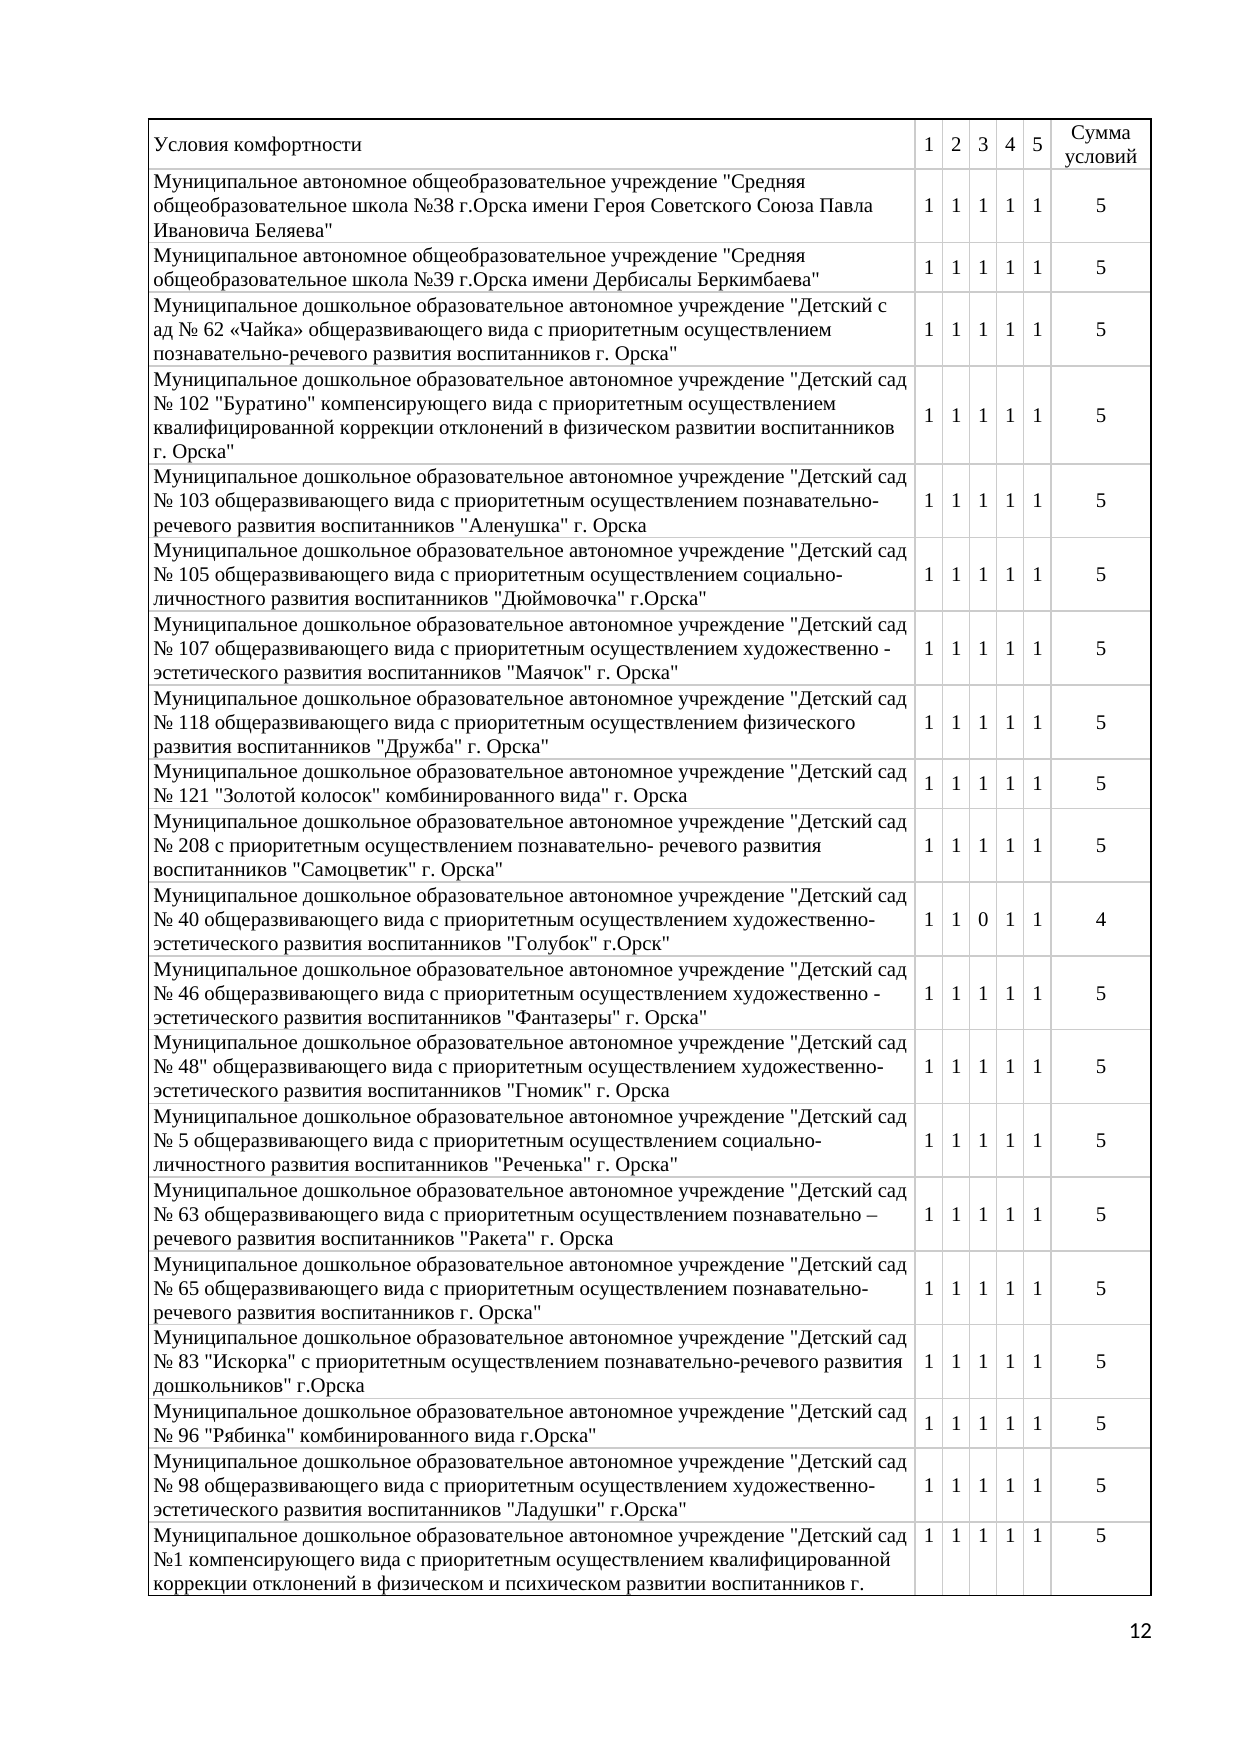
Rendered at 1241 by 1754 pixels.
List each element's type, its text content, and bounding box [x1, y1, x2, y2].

table_cell Муниципальное дошкольное образовательное автономное учреждение "Детский сад № 48" общеразвивающего вида с приоритетным осуществлением художественно-эстетического развития воспитанников "Гномик" г. Орска [149, 1030, 914, 1102]
table_cell 1 [943, 465, 969, 537]
table_cell 1 [970, 612, 996, 684]
table_cell 1 [1024, 1523, 1050, 1595]
table_cell 1 [997, 1104, 1023, 1176]
table_cell Муниципальное автономное общеобразовательное учреждение "Средняя общеобразовательное школа №39 г.Орска имени Дербисалы Беркимбаева" [149, 243, 914, 291]
table_cell 1 [943, 243, 969, 291]
table_cell 1 [970, 1178, 996, 1250]
table_cell 1 [997, 243, 1023, 291]
table_cell 5 [1052, 957, 1150, 1029]
table_cell 1 [1024, 957, 1050, 1029]
table_cell 1 [916, 465, 942, 537]
table_cell 1 [970, 1325, 996, 1397]
table_cell Муниципальное дошкольное образовательное автономное учреждение "Детский сад № 107 общеразвивающего вида с приоритетным осуществлением художественно - эстетического развития воспитанников "Маячок" г. Орска" [149, 612, 914, 684]
table_cell 1 [943, 883, 969, 955]
table_cell 1 [970, 293, 996, 365]
table_cell 5 [1052, 1178, 1150, 1250]
table_cell 1 [916, 170, 942, 242]
table_cell 5 [1052, 293, 1150, 365]
table_cell 1 [1024, 883, 1050, 955]
table_cell 1 [1024, 1399, 1050, 1447]
table_cell Муниципальное дошкольное образовательное автономное учреждение "Детский сад № 118 общеразвивающего вида с приоритетным осуществлением физического развития воспитанников "Дружба" г. Орска" [149, 686, 914, 758]
table_cell 1 [943, 612, 969, 684]
table_cell Муниципальное дошкольное образовательное автономное учреждение "Детский сад № 98 общеразвивающего вида с приоритетным осуществлением художественно-эстетического развития воспитанников "Ладушки" г.Орска" [149, 1449, 914, 1521]
table_header 2 [943, 120, 969, 168]
table_cell 1 [1024, 686, 1050, 758]
table_cell 1 [970, 243, 996, 291]
table_cell 1 [970, 1523, 996, 1595]
table_cell 1 [916, 1325, 942, 1397]
table_cell 1 [943, 293, 969, 365]
table_cell 1 [1024, 1449, 1050, 1521]
table_cell 1 [1024, 760, 1050, 807]
table_cell 5 [1052, 612, 1150, 684]
table_cell Муниципальное дошкольное образовательное автономное учреждение "Детский сад № 121 "Золотой колосок" комбинированного вида" г. Орска [149, 760, 914, 807]
table_cell 1 [997, 957, 1023, 1029]
table_cell 1 [943, 367, 969, 463]
table_cell 1 [1024, 243, 1050, 291]
table_cell 5 [1052, 170, 1150, 242]
table_cell 1 [916, 1252, 942, 1324]
table_cell Муниципальное дошкольное образовательное автономное учреждение "Детский сад № 65 общеразвивающего вида с приоритетным осуществлением познавательно- речевого развития воспитанников г. Орска" [149, 1252, 914, 1324]
table_cell Муниципальное дошкольное образовательное автономное учреждение "Детский сад № 103 общеразвивающего вида с приоритетным осуществлением познавательно-речевого развития воспитанников "Аленушка" г. Орска [149, 465, 914, 537]
table_cell Муниципальное дошкольное образовательное автономное учреждение "Детский сад № 40 общеразвивающего вида с приоритетным осуществлением художественно-эстетического развития воспитанников "Голубок" г.Орск" [149, 883, 914, 955]
table_cell 5 [1052, 760, 1150, 807]
table_cell Муниципальное дошкольное образовательное автономное учреждение "Детский сад № 102 "Буратино" компенсирующего вида с приоритетным осуществлением квалифицированной коррекции отклонений в физическом развитии воспитанников г. Орска" [149, 367, 914, 463]
table_cell 4 [1052, 883, 1150, 955]
table_cell 1 [943, 170, 969, 242]
table_cell 1 [970, 686, 996, 758]
table_cell 1 [943, 1252, 969, 1324]
table_cell 5 [1052, 1399, 1150, 1447]
table_cell 1 [1024, 1030, 1050, 1102]
table_cell 1 [943, 1523, 969, 1595]
table_header 5 [1024, 120, 1050, 168]
table_cell 1 [943, 538, 969, 610]
table_cell 1 [943, 1104, 969, 1176]
table_cell 5 [1052, 1449, 1150, 1521]
table_cell 5 [1052, 1252, 1150, 1324]
table_cell 1 [997, 1399, 1023, 1447]
table_cell 1 [997, 612, 1023, 684]
table_cell Муниципальное дошкольное образовательное автономное учреждение "Детский сад № 96 "Рябинка" комбинированного вида г.Орска" [149, 1399, 914, 1447]
table_cell 1 [970, 1030, 996, 1102]
table_cell 1 [1024, 293, 1050, 365]
table_cell Муниципальное дошкольное образовательное автономное учреждение "Детский сад № 105 общеразвивающего вида с приоритетным осуществлением социально-личностного развития воспитанников "Дюймовочка" г.Орска" [149, 538, 914, 610]
table_cell 1 [916, 1399, 942, 1447]
table_cell 0 [970, 883, 996, 955]
table_cell 1 [997, 465, 1023, 537]
table_cell 1 [997, 809, 1023, 881]
table_cell 1 [943, 1449, 969, 1521]
table_cell 1 [997, 686, 1023, 758]
table_cell 1 [997, 293, 1023, 365]
table_cell 5 [1052, 538, 1150, 610]
table_cell 1 [997, 883, 1023, 955]
table_cell 1 [916, 760, 942, 807]
table_cell 5 [1052, 465, 1150, 537]
table_cell 1 [970, 1104, 996, 1176]
table_cell 1 [1024, 1178, 1050, 1250]
table_cell Муниципальное дошкольное образовательное автономное учреждение "Детский с ад № 62 «Чайка» общеразвивающего вида с приоритетным осуществлением познавательно-речевого развития воспитанников г. Орска" [149, 293, 914, 365]
table_cell 1 [916, 686, 942, 758]
table_cell 1 [916, 1030, 942, 1102]
table_cell 1 [970, 1252, 996, 1324]
table_cell 1 [997, 1030, 1023, 1102]
table_cell Муниципальное дошкольное образовательное автономное учреждение "Детский сад № 46 общеразвивающего вида с приоритетным осуществлением художественно - эстетического развития воспитанников "Фантазеры" г. Орска" [149, 957, 914, 1029]
table_cell 1 [997, 1252, 1023, 1324]
table_cell Муниципальное дошкольное образовательное автономное учреждение "Детский сад № 5 общеразвивающего вида с приоритетным осуществлением социально-личностного развития воспитанников "Реченька" г. Орска" [149, 1104, 914, 1176]
table_header 3 [970, 120, 996, 168]
table_cell 1 [1024, 612, 1050, 684]
table_cell 1 [1024, 1104, 1050, 1176]
table_cell 1 [943, 760, 969, 807]
table_cell 1 [943, 1325, 969, 1397]
table_header Сумма условий [1052, 120, 1150, 168]
table_cell 5 [1052, 243, 1150, 291]
table_cell 1 [1024, 170, 1050, 242]
table_cell 1 [916, 1178, 942, 1250]
table_cell 1 [943, 1030, 969, 1102]
table_cell 5 [1052, 686, 1150, 758]
table_cell 5 [1052, 1523, 1150, 1595]
table_cell 1 [916, 809, 942, 881]
table_cell 1 [916, 612, 942, 684]
table_cell 1 [970, 809, 996, 881]
table_cell 1 [997, 1523, 1023, 1595]
table_cell 1 [943, 957, 969, 1029]
table_cell 1 [1024, 538, 1050, 610]
table_cell 1 [1024, 1252, 1050, 1324]
table_cell 5 [1052, 809, 1150, 881]
table_cell 1 [970, 1449, 996, 1521]
table_header Условия комфортности [149, 120, 914, 168]
table_cell 1 [943, 686, 969, 758]
table_cell 1 [970, 465, 996, 537]
table_cell 1 [916, 1449, 942, 1521]
table_cell 1 [916, 883, 942, 955]
table_cell Муниципальное дошкольное образовательное автономное учреждение "Детский сад № 83 "Искорка" с приоритетным осуществлением познавательно-речевого развития дошкольников" г.Орска [149, 1325, 914, 1397]
table_cell 1 [916, 293, 942, 365]
table_header 4 [997, 120, 1023, 168]
table_cell 1 [1024, 465, 1050, 537]
table_cell 1 [916, 957, 942, 1029]
table_cell 5 [1052, 1030, 1150, 1102]
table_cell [149, 1523, 914, 1595]
table_cell 1 [997, 760, 1023, 807]
table_cell 1 [970, 170, 996, 242]
table_cell 1 [997, 367, 1023, 463]
table_cell Муниципальное дошкольное образовательное автономное учреждение "Детский сад № 208 с приоритетным осуществлением познавательно- речевого развития воспитанников "Самоцветик" г. Орска" [149, 809, 914, 881]
table_cell 1 [970, 1399, 996, 1447]
table_cell 1 [997, 1449, 1023, 1521]
table_cell 1 [943, 1399, 969, 1447]
table_cell 1 [997, 1178, 1023, 1250]
table_cell 5 [1052, 1104, 1150, 1176]
table_cell 1 [916, 538, 942, 610]
table_cell 1 [997, 170, 1023, 242]
table_cell 1 [916, 367, 942, 463]
table_cell Муниципальное автономное общеобразовательное учреждение "Средняя общеобразовательное школа №38 г.Орска имени Героя Советского Союза Павла Ивановича Беляева" [149, 170, 914, 242]
table_cell 1 [943, 809, 969, 881]
table_header 1 [916, 120, 942, 168]
table_cell 1 [970, 367, 996, 463]
table_cell Муниципальное дошкольное образовательное автономное учреждение "Детский сад № 63 общеразвивающего вида с приоритетным осуществлением познавательно – речевого развития воспитанников "Ракета" г. Орска [149, 1178, 914, 1250]
table_cell 1 [916, 243, 942, 291]
table_cell 1 [970, 538, 996, 610]
table_cell 1 [997, 538, 1023, 610]
table_cell 1 [943, 1178, 969, 1250]
table_cell 1 [916, 1523, 942, 1595]
table_cell 1 [970, 957, 996, 1029]
table_cell 1 [1024, 809, 1050, 881]
table_cell 5 [1052, 367, 1150, 463]
table_cell 5 [1052, 1325, 1150, 1397]
table_cell 1 [916, 1104, 942, 1176]
table_cell 1 [970, 760, 996, 807]
table_cell 1 [1024, 367, 1050, 463]
table_cell 1 [1024, 1325, 1050, 1397]
table_cell 1 [997, 1325, 1023, 1397]
